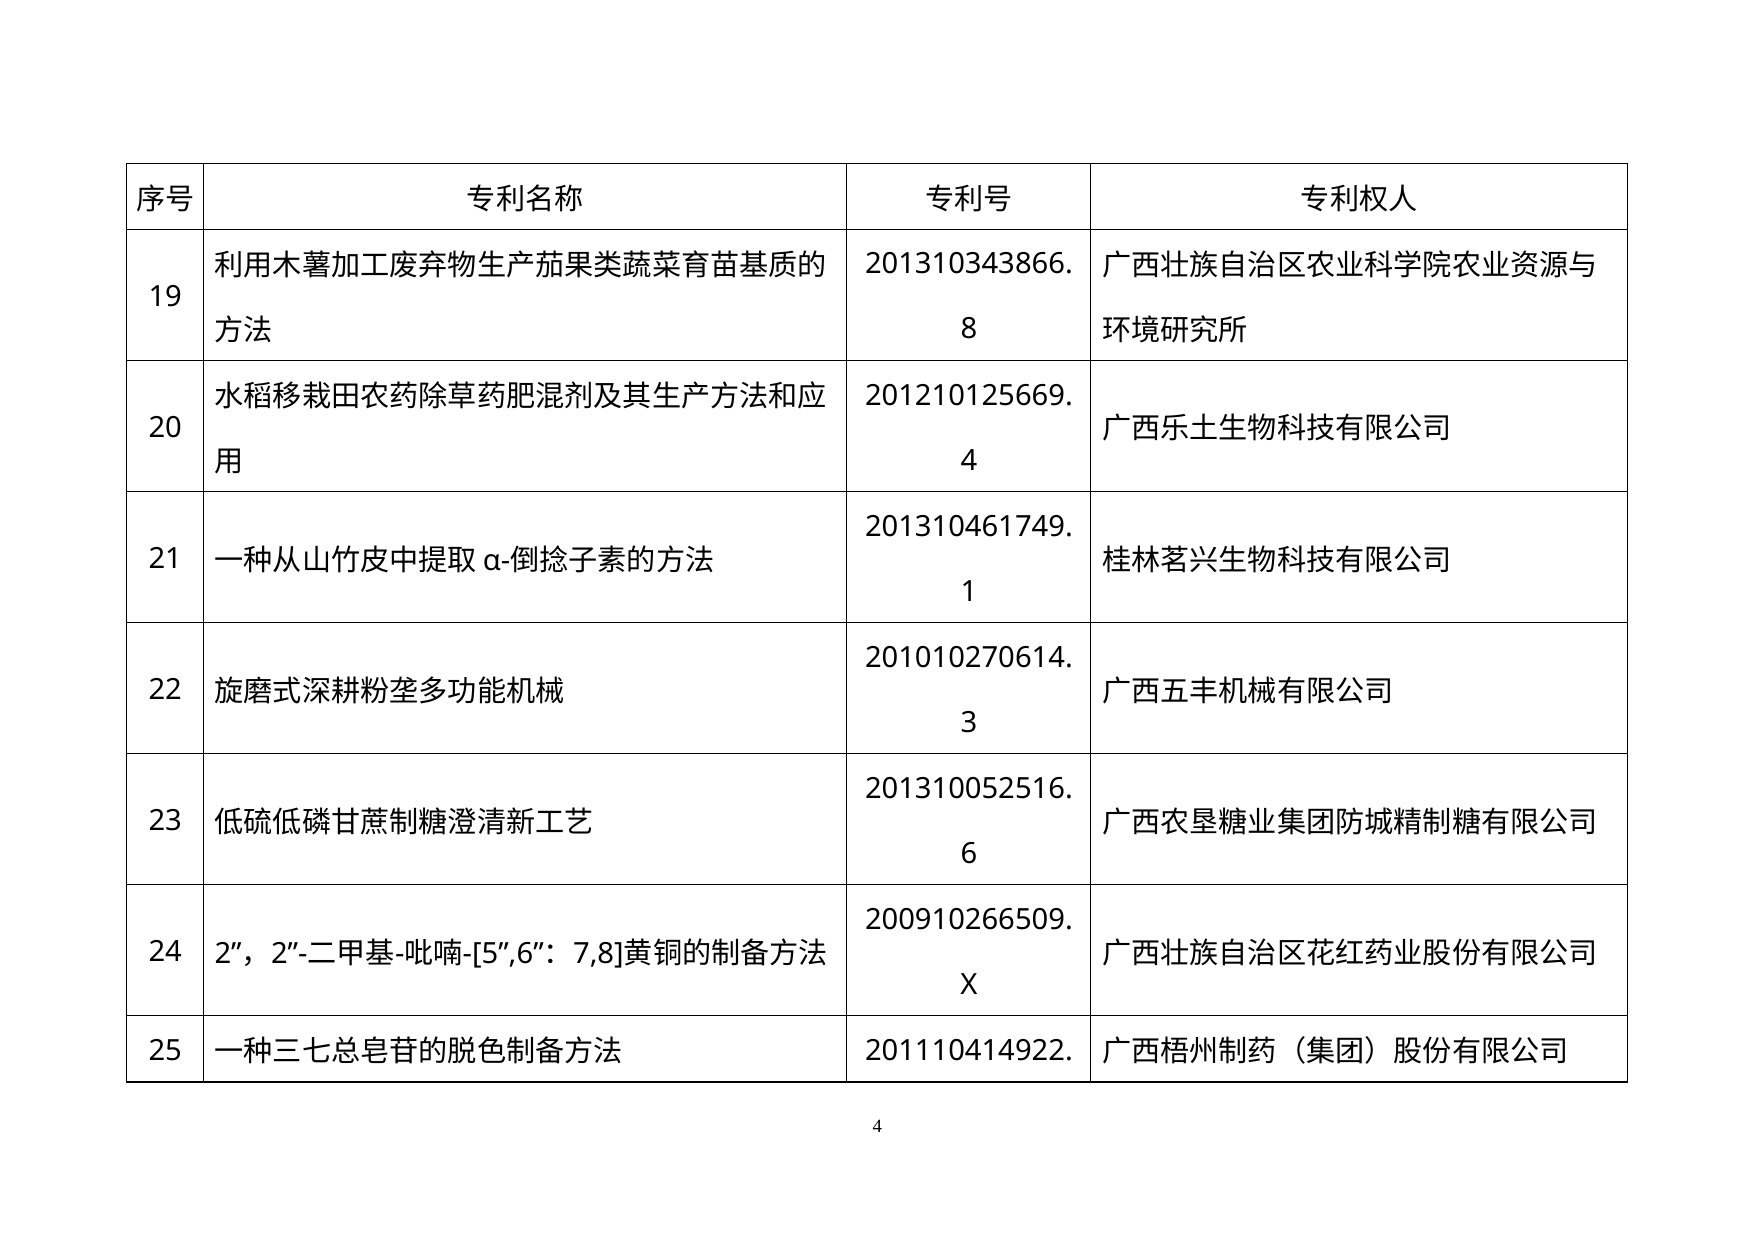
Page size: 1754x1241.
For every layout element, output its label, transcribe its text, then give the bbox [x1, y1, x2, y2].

table_cell 一种三七总皂苷的脱色制备方法 [204, 1016, 846, 1081]
table_cell 广西农垦糖业集团防城精制糖有限公司 [1091, 754, 1627, 884]
table_cell 21 [127, 492, 203, 622]
table_cell 一种从山竹皮中提取α-倒捻子素的方法 [204, 492, 846, 622]
table_header 专利名称 [204, 164, 846, 229]
table_cell 水稻移栽田农药除草药肥混剂及其生产方法和应用 [204, 361, 846, 491]
table_cell 200910266509.X [847, 885, 1090, 1015]
table_cell 广西五丰机械有限公司 [1091, 623, 1627, 753]
table_cell 23 [127, 754, 203, 884]
table_cell 低硫低磷甘蔗制糖澄清新工艺 [204, 754, 846, 884]
table_cell 20 [127, 361, 203, 491]
table_cell 201310461749.1 [847, 492, 1090, 622]
table_cell 旋磨式深耕粉垄多功能机械 [204, 623, 846, 753]
table_cell 201310052516.6 [847, 754, 1090, 884]
table_cell 25 [127, 1016, 203, 1081]
table_cell 201310343866.8 [847, 230, 1090, 360]
table_header 专利权人 [1091, 164, 1627, 229]
table_cell 24 [127, 885, 203, 1015]
table_cell 广西壮族自治区农业科学院农业资源与环境研究所 [1091, 230, 1627, 360]
table_cell 桂林茗兴生物科技有限公司 [1091, 492, 1627, 622]
table_cell 广西乐土生物科技有限公司 [1091, 361, 1627, 491]
table_cell 201010270614.3 [847, 623, 1090, 753]
table_cell 201110414922.3 [847, 1016, 1090, 1081]
table_cell 利用木薯加工废弃物生产茄果类蔬菜育苗基质的方法 [204, 230, 846, 360]
table_cell 广西壮族自治区花红药业股份有限公司 [1091, 885, 1627, 1015]
table_cell 22 [127, 623, 203, 753]
table_cell 201210125669.4 [847, 361, 1090, 491]
table_header 序号 [127, 164, 203, 229]
table_cell 19 [127, 230, 203, 360]
table_cell 2”，2”-二甲基-吡喃-[5”,6”：7,8]黄铜的制备方法 [204, 885, 846, 1015]
table_header 专利号 [847, 164, 1090, 229]
table_cell 广西梧州制药（集团）股份有限公司 [1091, 1016, 1627, 1081]
